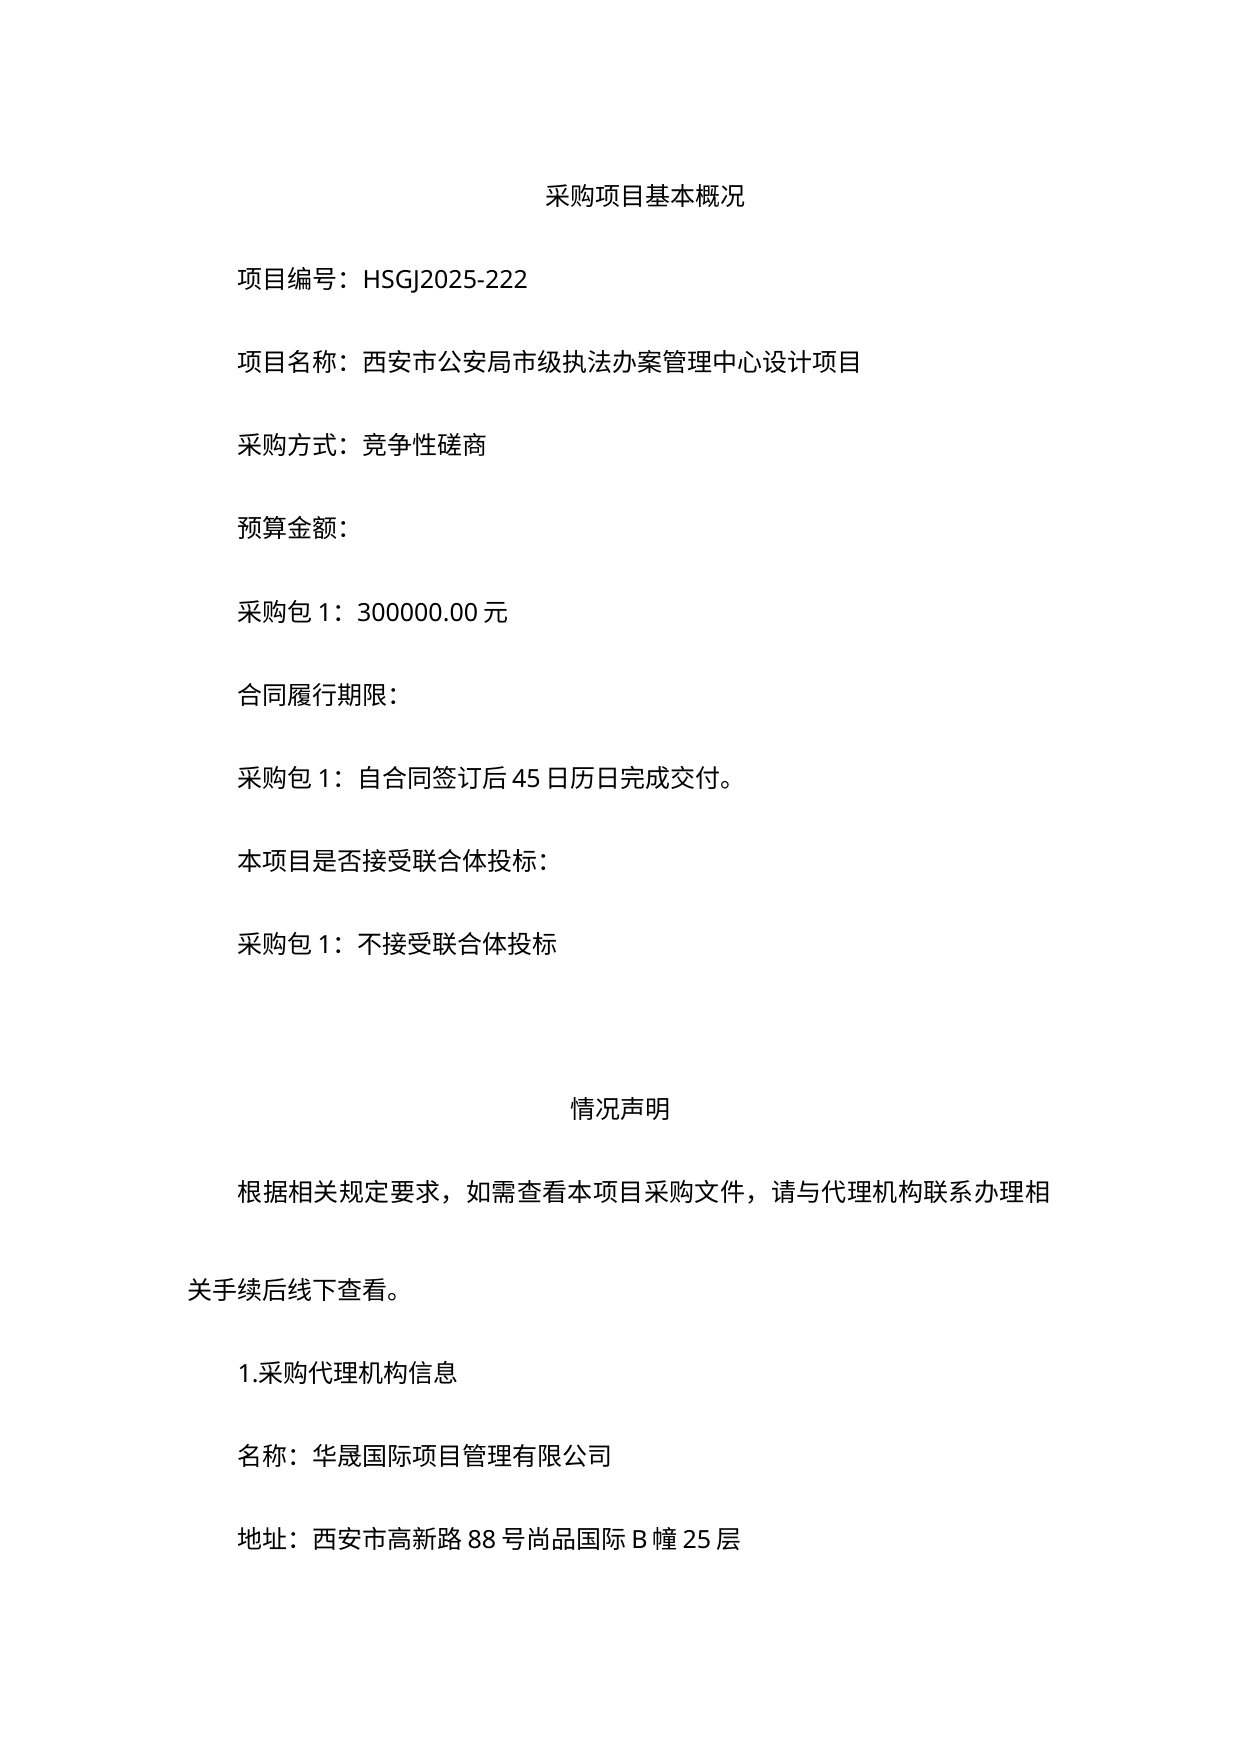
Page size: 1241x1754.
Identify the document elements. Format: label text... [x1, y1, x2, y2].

text 采购方式：竞争性磋商 [187, 411, 1053, 476]
text 地址：西安市高新路88号尚品国际B幢25层 [187, 1505, 1053, 1570]
text 根据相关规定要求，如需查看本项目采购文件，请与代理机构联系办理相关手续后线下查看。 [187, 1158, 1053, 1321]
text 情况声明 [187, 1075, 1053, 1140]
text 项目编号：HSGJ2025-222 [187, 245, 1053, 310]
text 预算金额： [187, 494, 1053, 559]
text 项目名称：西安市公安局市级执法办案管理中心设计项目 [187, 328, 1053, 393]
text 采购包1：300000.00元 [187, 578, 1053, 643]
text 1.采购代理机构信息 [187, 1339, 1053, 1404]
text 名称：华晟国际项目管理有限公司 [187, 1422, 1053, 1487]
text 采购包1：不接受联合体投标 [187, 910, 1053, 975]
text 采购项目基本概况 [187, 162, 1053, 227]
text 采购包1：自合同签订后45日历日完成交付。 [187, 744, 1053, 809]
text 本项目是否接受联合体投标： [187, 827, 1053, 892]
text 合同履行期限： [187, 661, 1053, 726]
